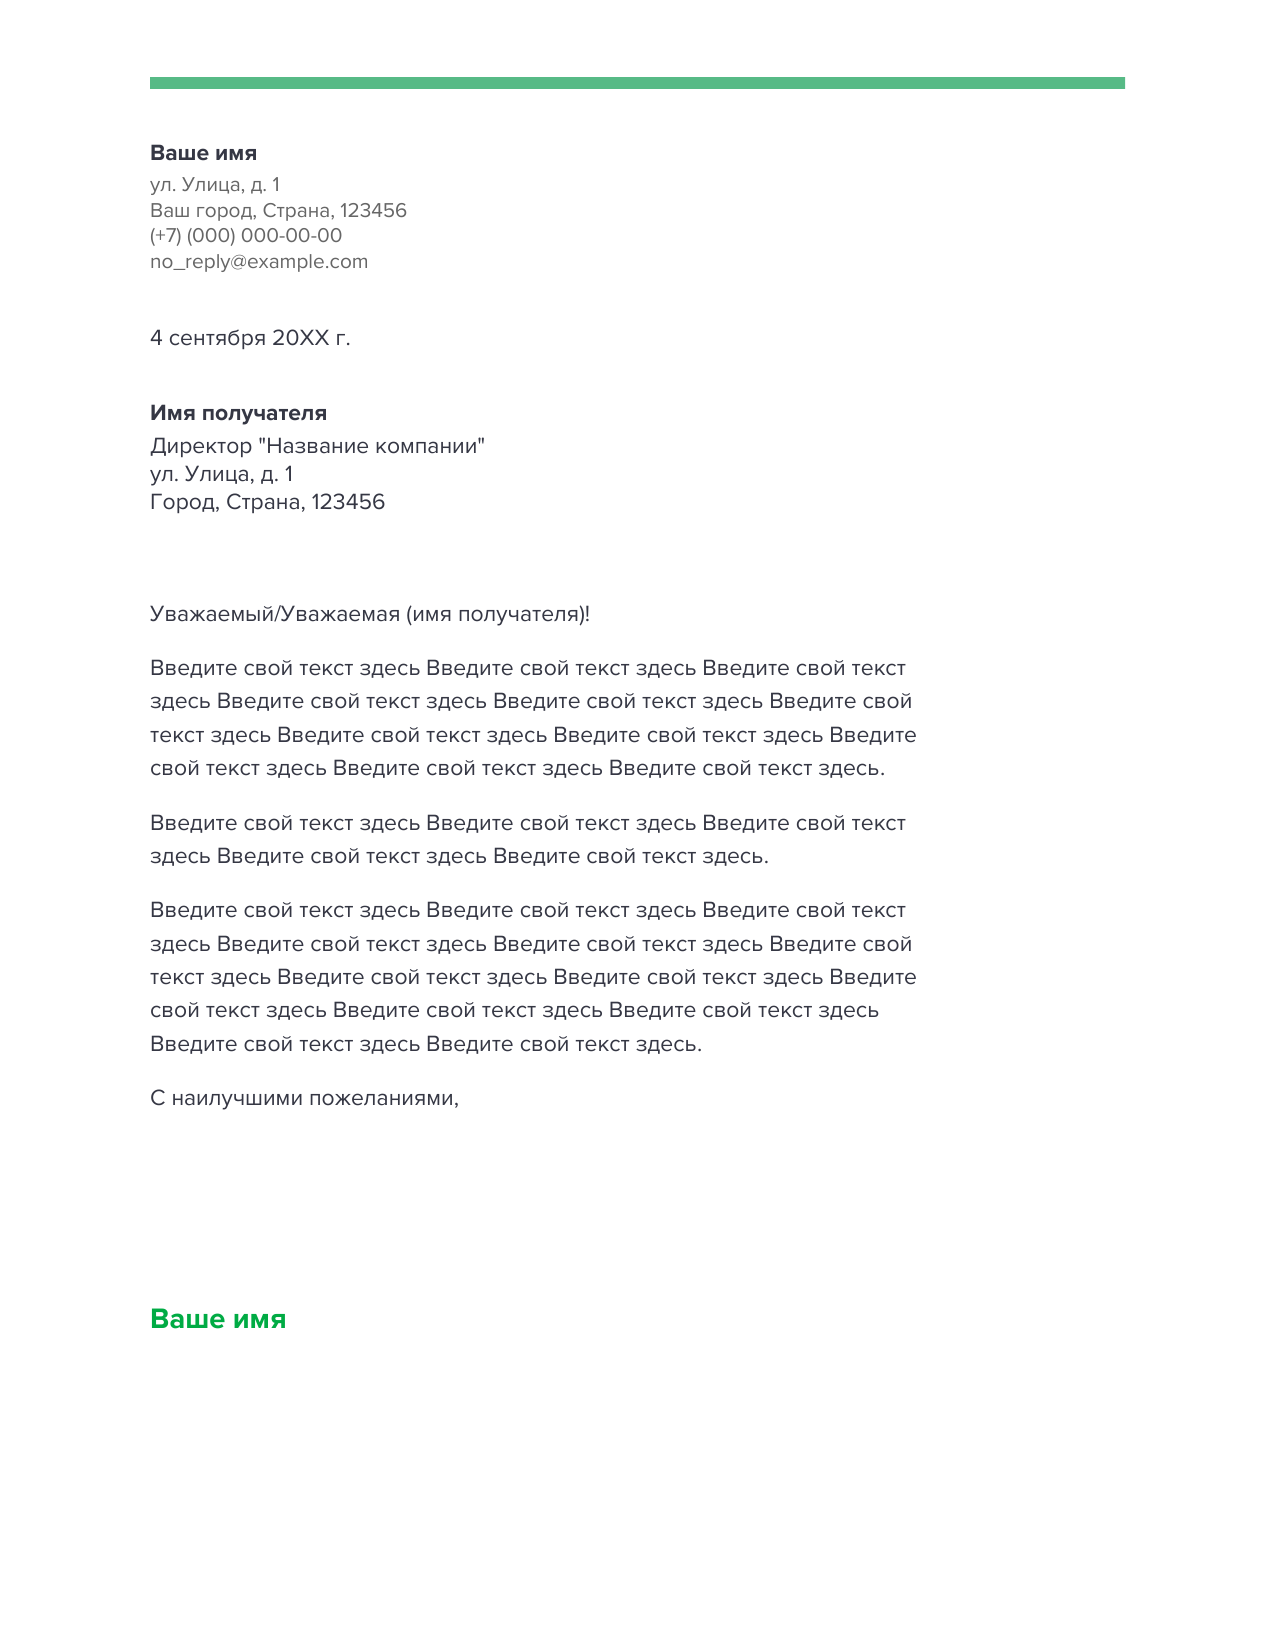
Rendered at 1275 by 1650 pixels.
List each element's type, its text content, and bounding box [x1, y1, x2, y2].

text Ваше имя [150, 139, 937, 167]
text ул. Улица, д. 1 [150, 461, 937, 489]
text С наилучшими пожеланиями, [150, 1084, 937, 1112]
text Уважаемый/Уважаемая (имя получателя)! [150, 600, 937, 628]
text Ваше имя [150, 1302, 937, 1337]
picture [150, 77, 1125, 89]
text ул. Улица, д. 1 [150, 173, 937, 198]
text no_reply@example.com [150, 249, 937, 274]
text Ваш город, Страна, 123456 [150, 198, 937, 223]
text Директор "Название компании" [150, 433, 937, 461]
text (+7) (000) 000-00-00 [150, 223, 937, 249]
text Введите свой текст здесь Введите свой текст здесь Введите свой текст здесь Введите свой текст здесь Введите свой текст здесь Введите свой текст здесь Введите свой текст здесь Введите свой текст здесь Введите свой текст здесь Введите свой текст здесь Введите свой текст здесь Введите свой текст здесь Введите свой текст здесь. [150, 897, 937, 1058]
text Город, Страна, 123456 [150, 489, 937, 517]
text Имя получателя [150, 399, 937, 427]
text Введите свой текст здесь Введите свой текст здесь Введите свой текст здесь Введите свой текст здесь Введите свой текст здесь Введите свой текст здесь Введите свой текст здесь Введите свой текст здесь Введите свой текст здесь Введите свой текст здесь Введите свой текст здесь. [150, 654, 937, 782]
text 4 сентября 20XX г. [150, 324, 937, 352]
text Введите свой текст здесь Введите свой текст здесь Введите свой текст здесь Введите свой текст здесь Введите свой текст здесь. [150, 809, 937, 870]
